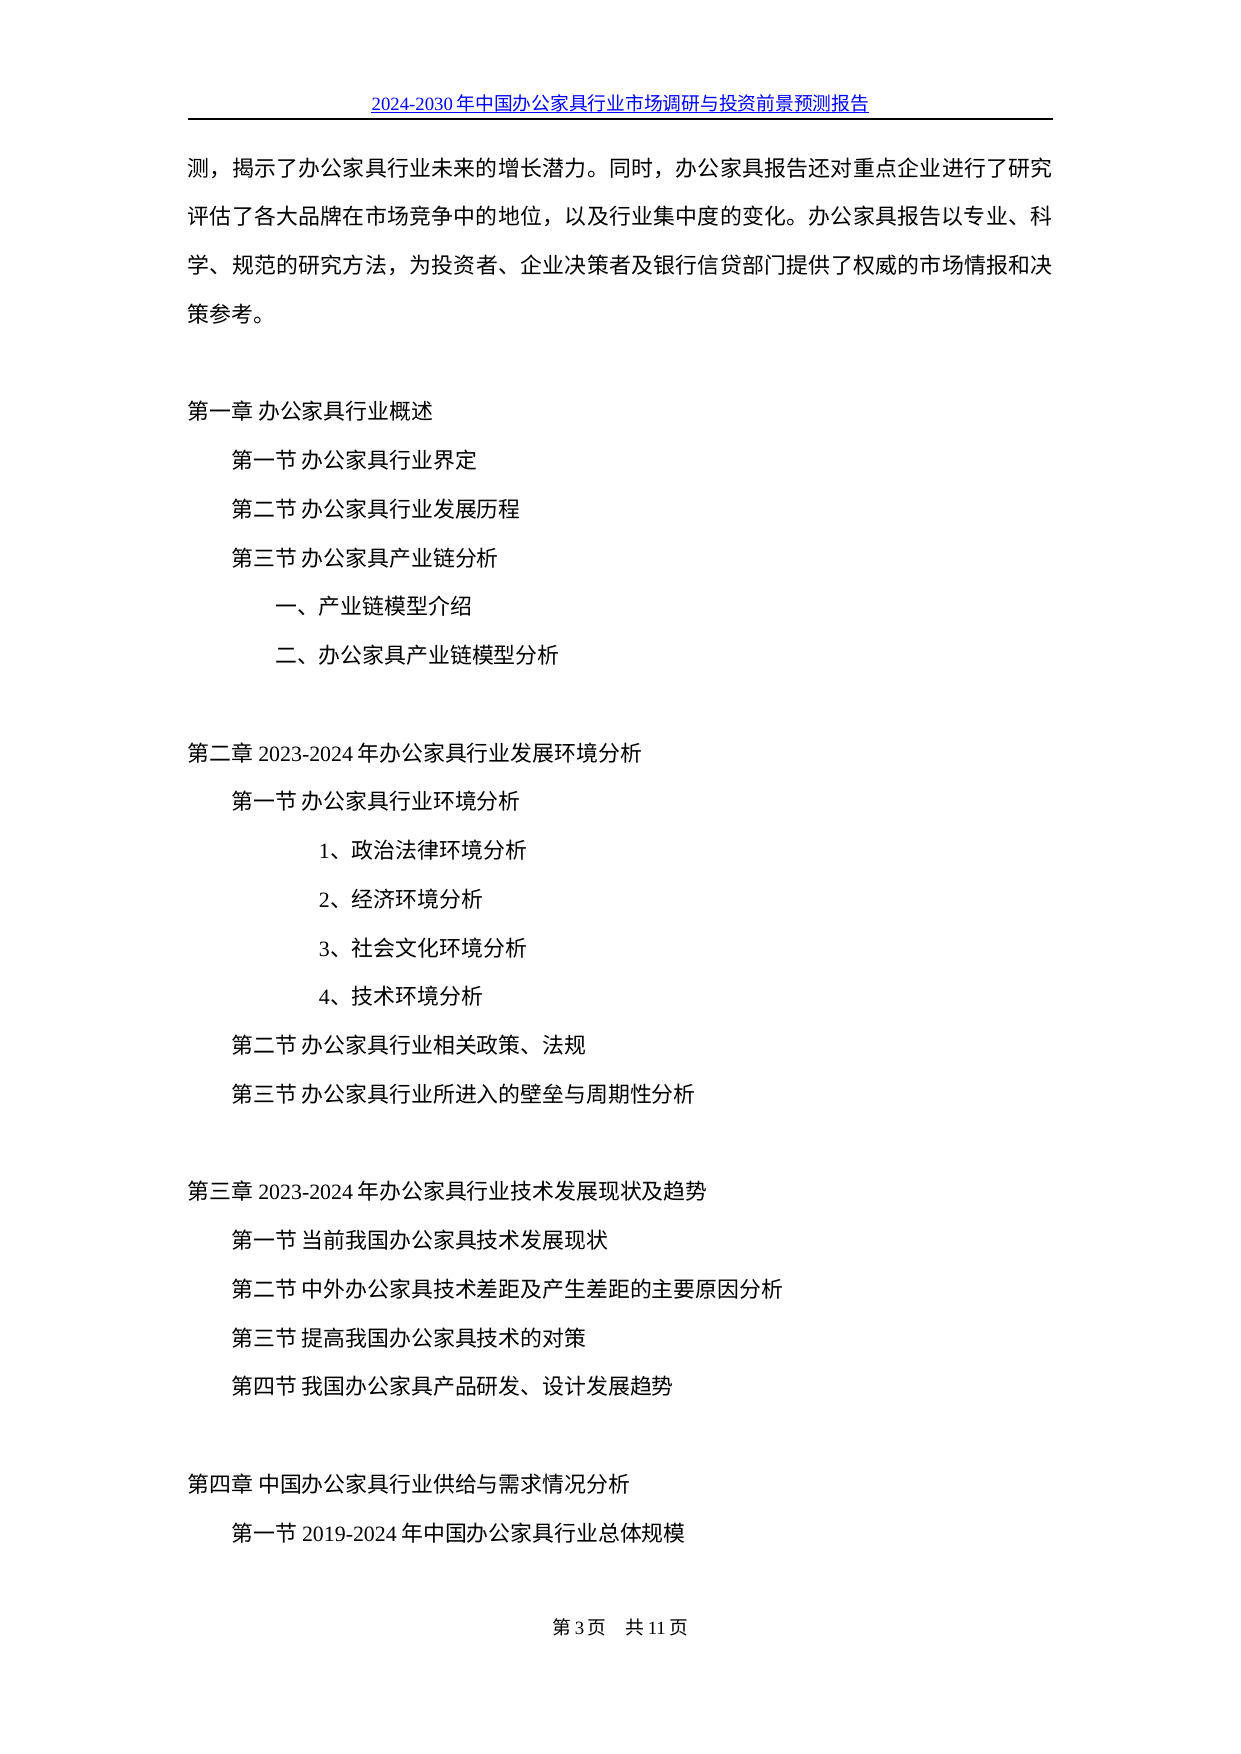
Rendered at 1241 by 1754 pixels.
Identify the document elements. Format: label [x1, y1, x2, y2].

text [187, 150, 1053, 1548]
